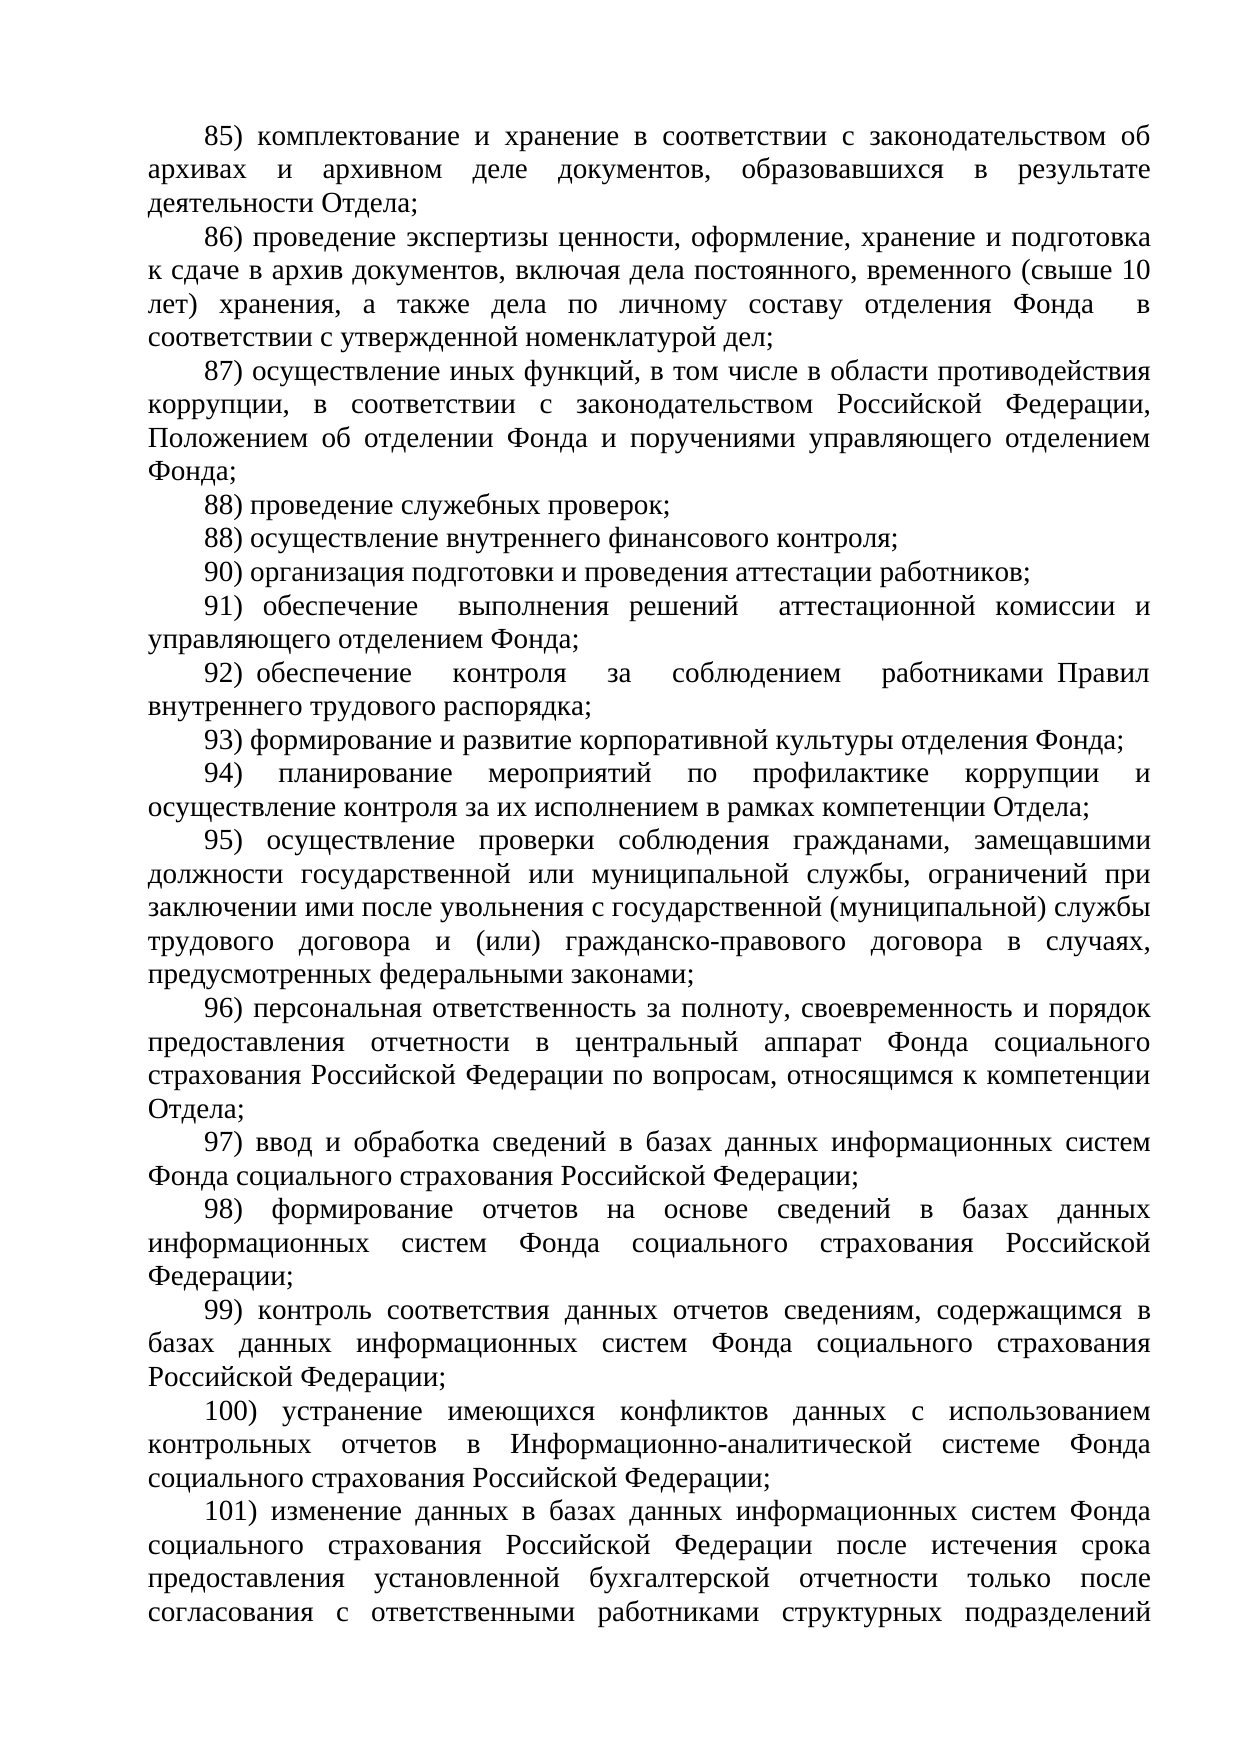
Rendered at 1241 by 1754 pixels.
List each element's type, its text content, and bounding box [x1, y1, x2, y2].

text 86) проведение экспертизы ценности, оформление, хранение и подготовка к сдаче в архив документов, включая дела постоянного, временного (свыше 10 лет) хранения, а также дела по личному составу отделения Фонда в соответствии с утвержденной номенклатурой дел; [148, 219, 1152, 353]
text 93) формирование и развитие корпоративной культуры отделения Фонда; [148, 722, 1152, 755]
text 96) персональная ответственность за полноту, своевременность и порядок предоставления отчетности в центральный аппарат Фонда социального страхования Российской Федерации по вопросам, относящимся к компетенции Отдела; [148, 990, 1152, 1124]
text 97) ввод и обработка сведений в базах данных информационных систем Фонда социального страхования Российской Федерации; [148, 1124, 1152, 1191]
text 98) формирование отчетов на основе сведений в базах данных информационных систем Фонда социального страхования Российской Федерации; [148, 1191, 1152, 1292]
text 87) осуществление иных функций, в том числе в области противодействия коррупции, в соответствии с законодательством Российской Федерации, Положением об отделении Фонда и поручениями управляющего отделением Фонда; [148, 353, 1152, 487]
text 95) осуществление проверки соблюдения гражданами, замещавшими должности государственной или муниципальной службы, ограничений при заключении ими после увольнения с государственной (муниципальной) службы трудового договора и (или) гражданско-правового договора в случаях, предусмотренных федеральными законами; [148, 822, 1152, 990]
text 100) устранение имеющихся конфликтов данных с использованием контрольных отчетов в Информационно-аналитической системе Фонда социального страхования Российской Федерации; [148, 1393, 1152, 1493]
text 88) осуществление внутреннего финансового контроля; [148, 521, 1152, 554]
text 91) обеспечение выполнения решений аттестационной комиссии и управляющего отделением Фонда; [148, 588, 1152, 655]
text 90) организация подготовки и проведения аттестации работников; [148, 554, 1152, 588]
text 92) обеспечение контроля за соблюдением работниками Правил внутреннего трудового распорядка; [148, 655, 1152, 722]
text 88) проведение служебных проверок; [148, 487, 1152, 521]
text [148, 1493, 1152, 1627]
text 85) комплектование и хранение в соответствии с законодательством об архивах и архивном деле документов, образовавшихся в результате деятельности Отдела; [148, 118, 1152, 219]
text 94) планирование мероприятий по профилактике коррупции и осуществление контроля за их исполнением в рамках компетенции Отдела; [148, 755, 1152, 822]
text 99) контроль соответствия данных отчетов сведениям, содержащимся в базах данных информационных систем Фонда социального страхования Российской Федерации; [148, 1292, 1152, 1393]
